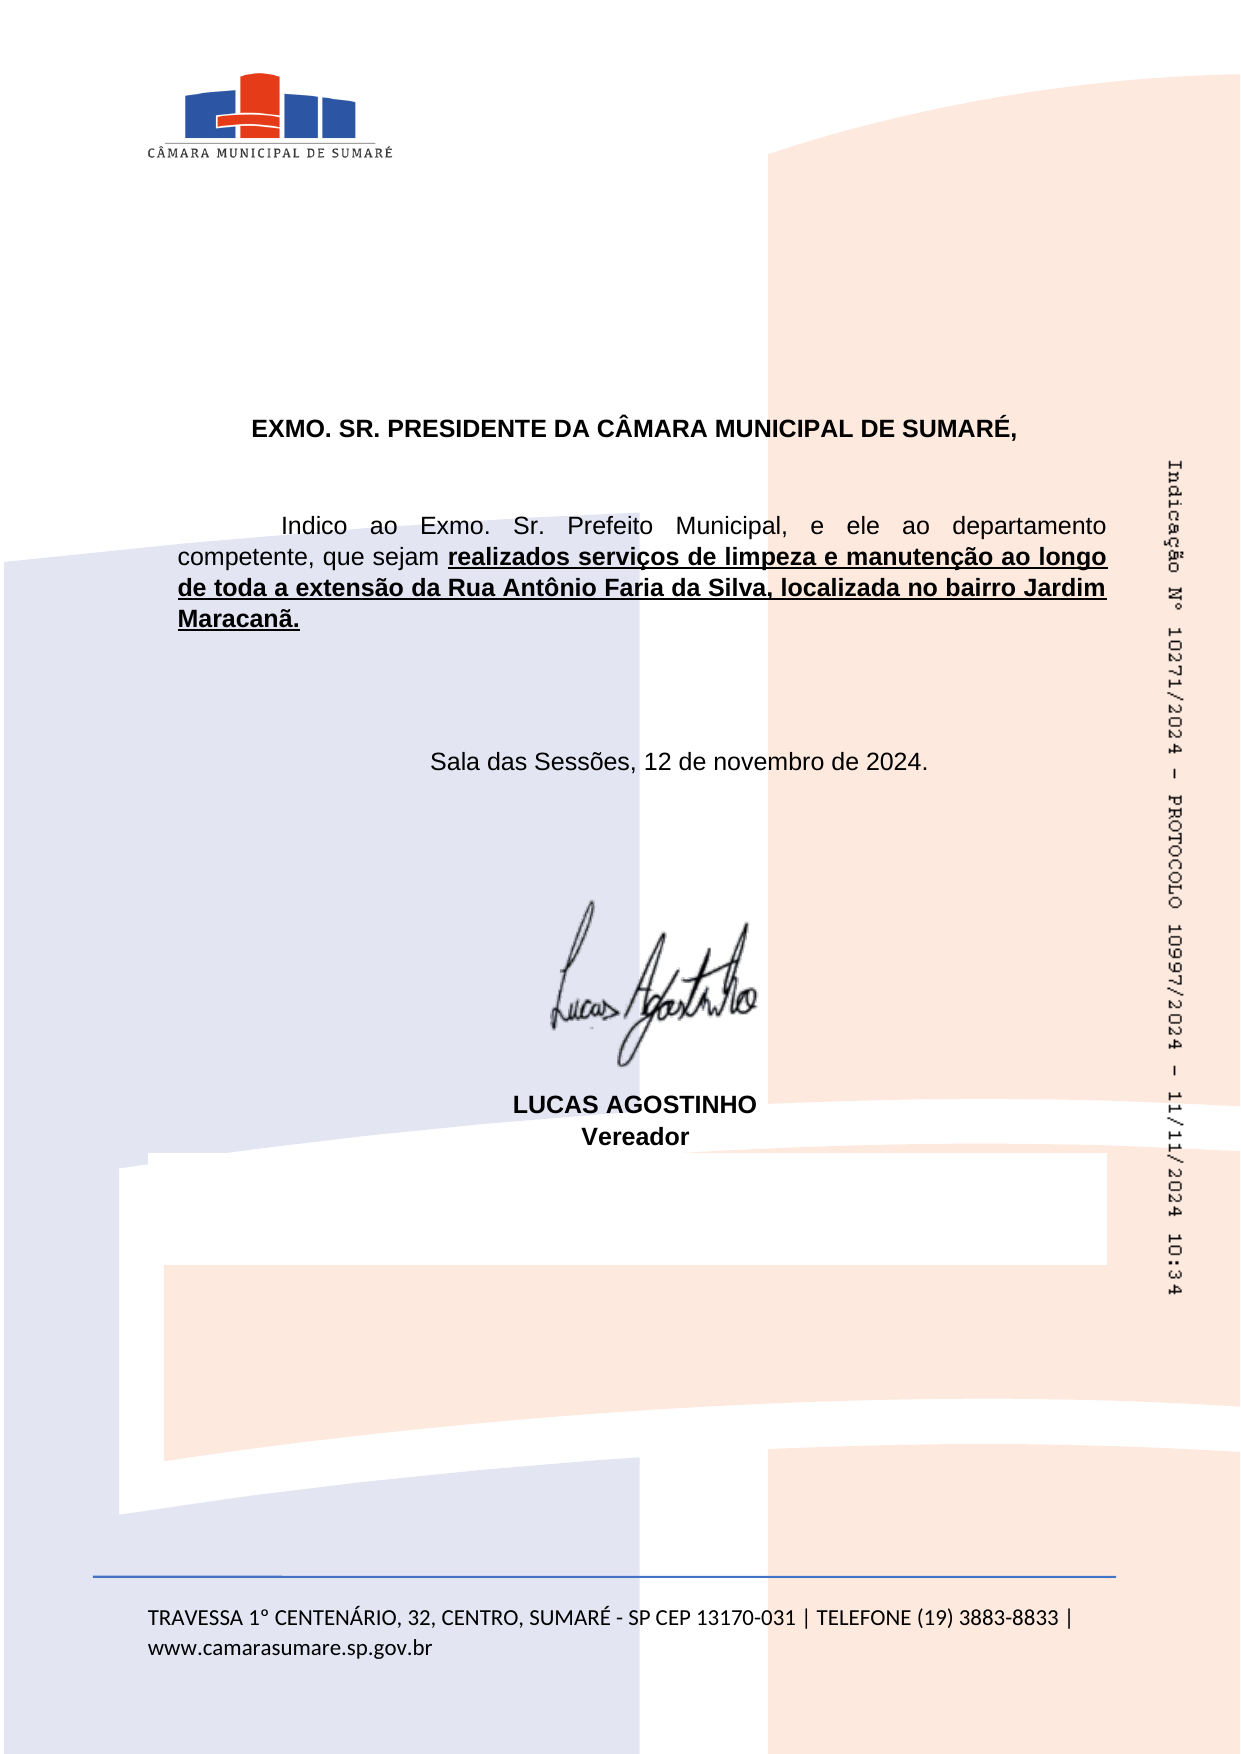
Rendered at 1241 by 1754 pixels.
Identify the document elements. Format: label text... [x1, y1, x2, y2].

picture [505, 889, 809, 1072]
picture [1142, 455, 1205, 1299]
text Indico ao Exmo. Sr. Prefeito Municipal, e ele ao departamento competente, que sejam realizados serviços de limpeza e manutenção ao longo de toda a extensão da Rua Antônio Faria da Silva, localizada no bairro Jardim Maracanã. [177, 511, 1107, 598]
text Sala das Sessões, 12 de novembro de 2024. [177, 747, 1107, 775]
picture [147, 73, 394, 160]
text EXMO. SR. PRESIDENTE DA CÂMARA MUNICIPAL DE SUMARÉ, [177, 414, 1107, 443]
text Vereador [177, 1122, 1107, 1150]
text LUCAS AGOSTINHO [177, 1091, 1107, 1119]
text Indico ao Exmo. Sr. Prefeito Municipal, e ele ao departamento competente, que sejam realizados serviços de limpeza e manutenção ao longo de toda a extensão da Rua Antônio Faria da Silva, localizada no bairro Jardim Maracanã. [177, 599, 1107, 633]
